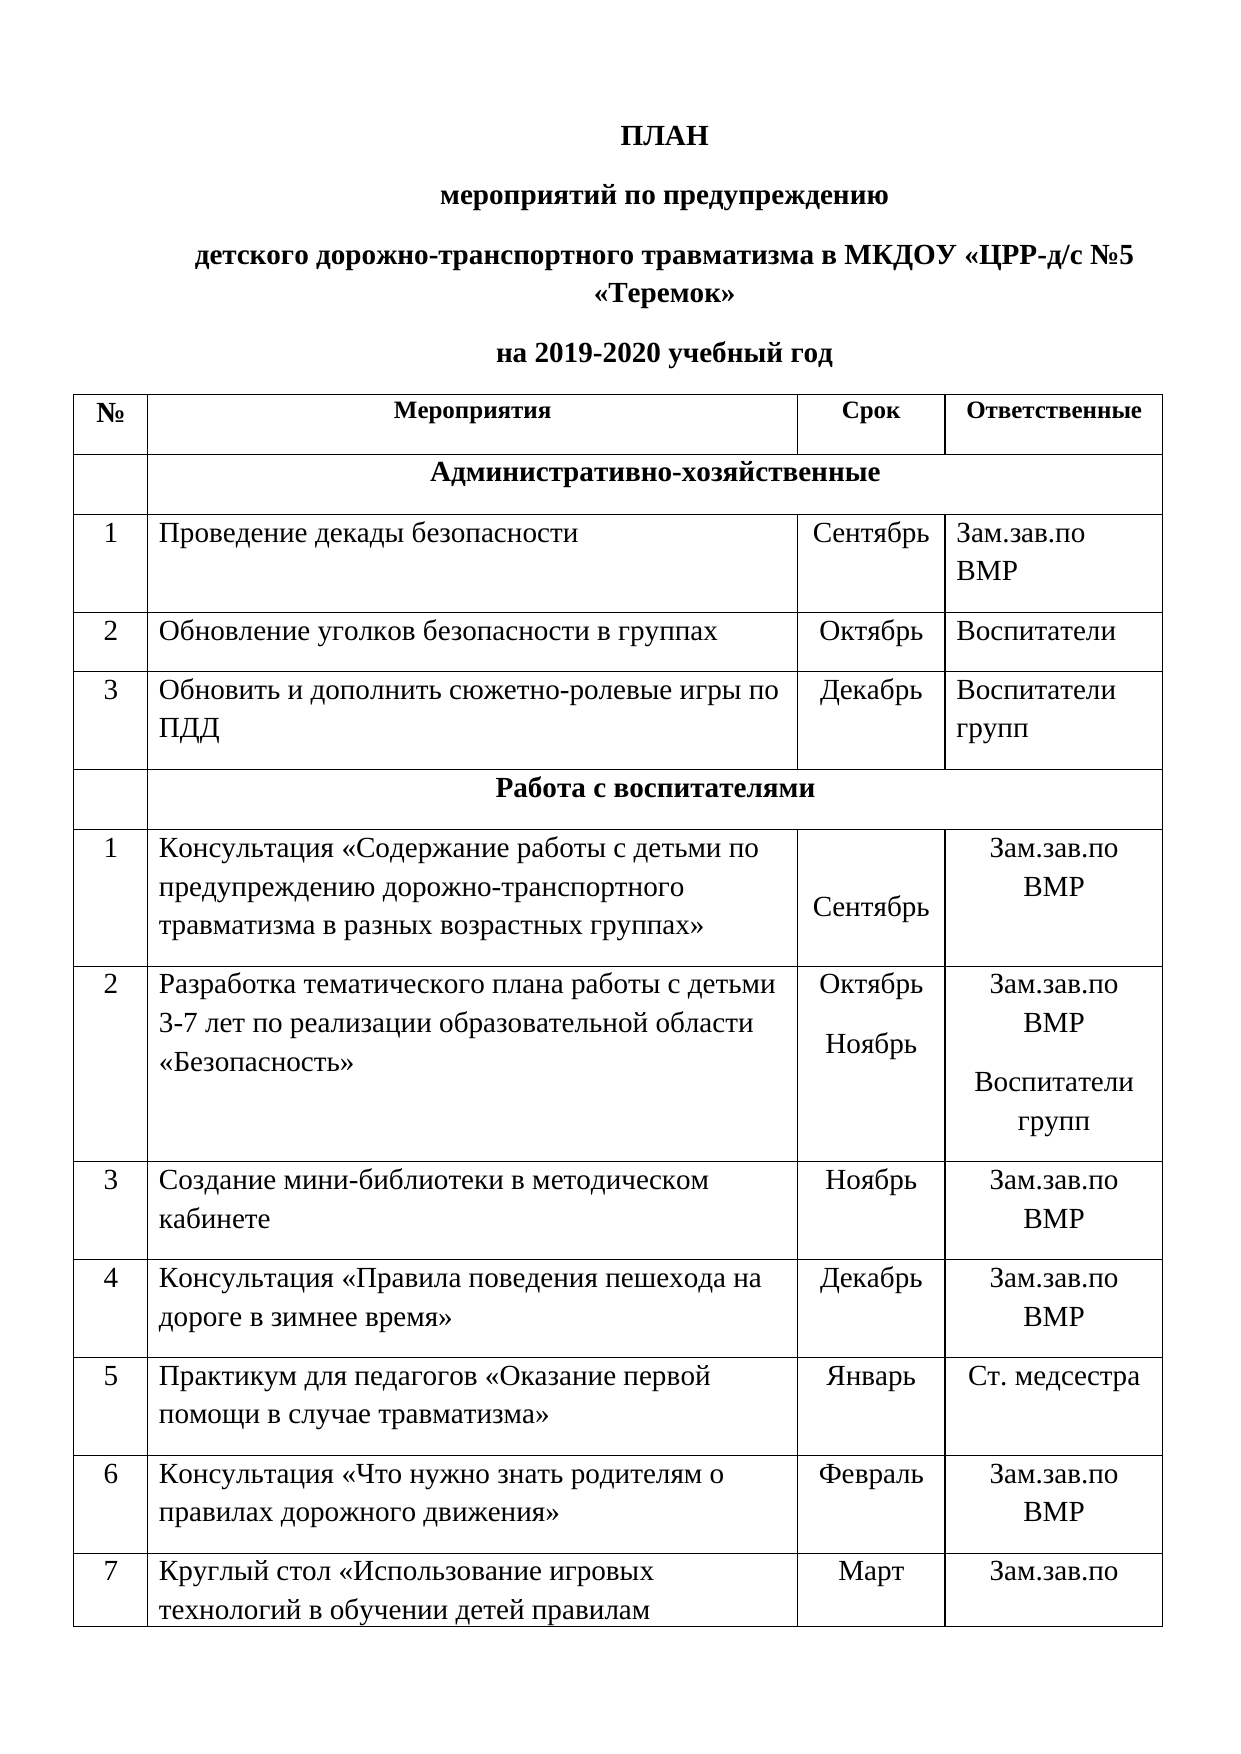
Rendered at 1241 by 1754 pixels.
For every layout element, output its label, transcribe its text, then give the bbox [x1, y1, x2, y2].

table_cell Зам.зав.по ВМР [946, 515, 1162, 612]
table_cell Март [798, 1554, 944, 1626]
table_cell Сентябрь [798, 515, 944, 612]
text детского дорожно-транспортного травматизма в МКДОУ «ЦРР-д/с №5 «Теремок» [177, 237, 1152, 309]
text мероприятий по предупреждению [177, 177, 1152, 211]
table_cell 3 [74, 1162, 147, 1259]
table_cell Создание мини-библиотеки в методическом кабинете [148, 1162, 797, 1259]
table_cell Обновить и дополнить сюжетно-ролевые игры по ПДД [148, 672, 797, 769]
table_cell 7 [74, 1554, 147, 1626]
table_cell Зам.зав.по ВМР [946, 1456, 1162, 1552]
table_cell Практикум для педагогов «Оказание первой помощи в случае травматизма» [148, 1358, 797, 1455]
table_cell 2 [74, 613, 147, 671]
table_cell Октябрь [798, 613, 944, 671]
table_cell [148, 1554, 797, 1626]
table_cell 4 [74, 1260, 147, 1357]
table_cell Консультация «Правила поведения пешехода на дороге в зимнее время» [148, 1260, 797, 1357]
table_cell [74, 455, 147, 514]
table_cell Консультация «Что нужно знать родителям о правилах дорожного движения» [148, 1456, 797, 1552]
table_cell Проведение декады безопасности [148, 515, 797, 612]
table_cell Зам.зав.по ВМР Воспитатели групп [946, 967, 1162, 1161]
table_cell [946, 1554, 1162, 1626]
table_cell Ноябрь [798, 1162, 944, 1259]
table_cell Обновление уголков безопасности в группах [148, 613, 797, 671]
table_cell 1 [74, 515, 147, 612]
table_header Срок [798, 395, 944, 453]
table_cell 6 [74, 1456, 147, 1552]
table_cell Зам.зав.по ВМР [946, 830, 1162, 966]
table_cell Зам.зав.по ВМР [946, 1260, 1162, 1357]
text ПЛАН [177, 118, 1152, 152]
text на 2019-2020 учебный год [177, 335, 1152, 368]
table_cell 2 [74, 967, 147, 1161]
table_cell Разработка тематического плана работы с детьми 3-7 лет по реализации образовательной области «Безопасность» [148, 967, 797, 1161]
table_header № [74, 395, 147, 453]
table_cell 5 [74, 1358, 147, 1455]
table_cell Ст. медсестра [946, 1358, 1162, 1455]
table_cell 1 [74, 830, 147, 966]
table_cell Октябрь Ноябрь [798, 967, 944, 1161]
table_cell [74, 770, 147, 829]
table_cell Декабрь [798, 672, 944, 769]
table_cell Зам.зав.по ВМР [946, 1162, 1162, 1259]
table_cell Воспитатели [946, 613, 1162, 671]
table_cell 3 [74, 672, 147, 769]
table_cell Административно-хозяйственные [148, 455, 1162, 514]
table_cell Работа с воспитателями [148, 770, 1162, 829]
table_cell Воспитатели групп [946, 672, 1162, 769]
table_header Мероприятия [148, 395, 797, 453]
table_cell Февраль [798, 1456, 944, 1552]
table_header Ответственные [946, 395, 1162, 453]
table_cell Январь [798, 1358, 944, 1455]
table_cell Декабрь [798, 1260, 944, 1357]
table_cell Сентябрь [798, 830, 944, 966]
table_cell Консультация «Содержание работы с детьми по предупреждению дорожно-транспортного травматизма в разных возрастных группах» [148, 830, 797, 966]
